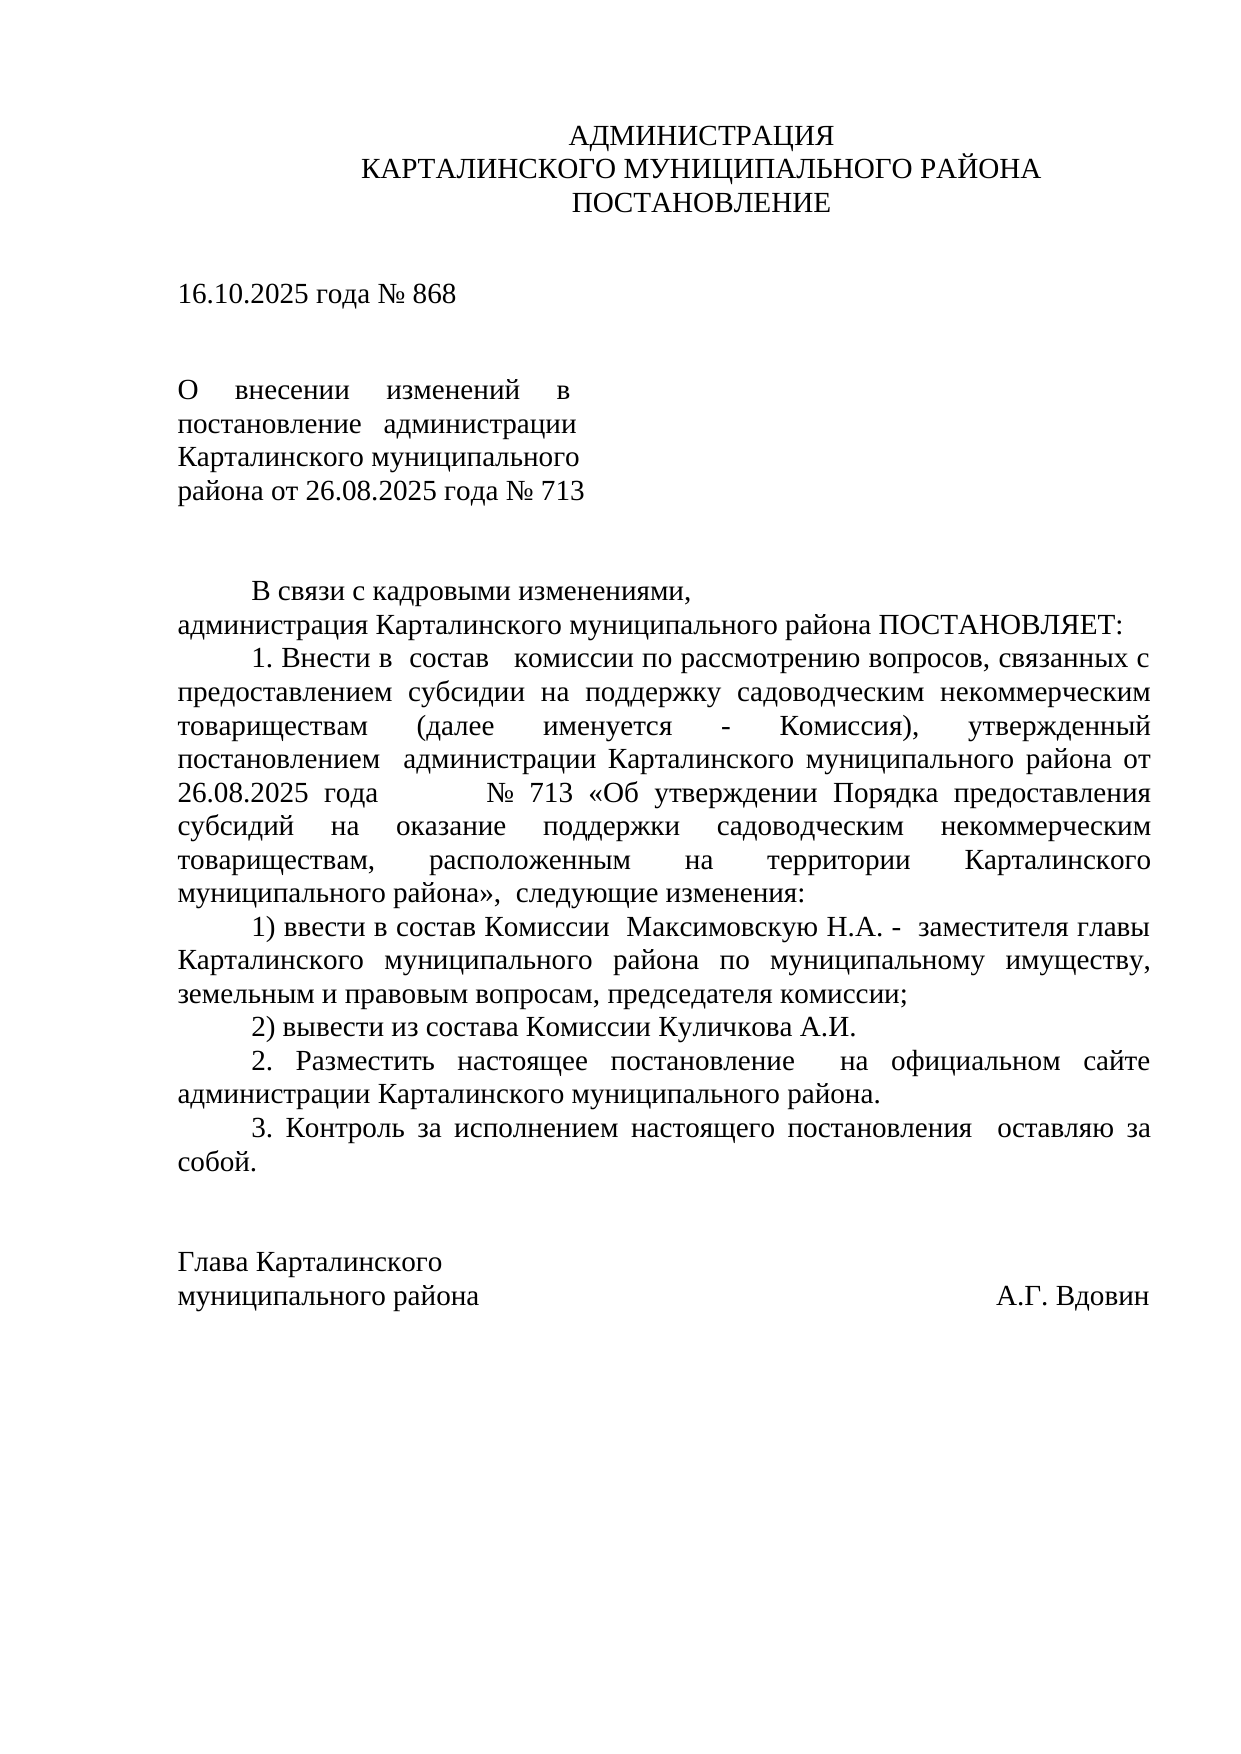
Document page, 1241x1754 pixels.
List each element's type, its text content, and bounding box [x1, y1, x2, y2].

text ПОСТАНОВЛЕНИЕ [177, 185, 1152, 219]
text АДМИНИСТРАЦИЯ [177, 118, 1152, 152]
text 2) вывести из состава Комиссии Куличкова А.И. [177, 1009, 1152, 1043]
text 16.10.2025 года № 868 [177, 276, 1152, 310]
text постановление администрации [177, 406, 1152, 439]
text 2. Разместить настоящее постановление на официальном сайте администрации Карталинского муниципального района. [177, 1043, 1152, 1110]
text Карталинского муниципального [177, 439, 1152, 473]
text муниципального района А.Г. Вдовин [177, 1278, 1152, 1311]
text 3. Контроль за исполнением настоящего постановления оставляю за собой. [177, 1110, 1152, 1177]
text 1. Внести в состав комиссии по рассмотрению вопросов, связанных с предоставлением субсидии на поддержку садоводческим некоммерческим товариществам (далее именуется - Комиссия), утвержденный постановлением администрации Карталинского муниципального района от 26.08.2025 года № 713 «Об утверждении Порядка предоставления субсидий на оказание поддержки садоводческим некоммерческим товариществам, расположенным на территории Карталинского муниципального района», следующие изменения: [177, 641, 1152, 909]
text КАРТАЛИНСКОГО МУНИЦИПАЛЬНОГО РАЙОНА [177, 152, 1152, 185]
text В связи с кадровыми изменениями, [177, 573, 1152, 607]
text района от 26.08.2025 года № 713 [177, 473, 1152, 506]
text 1) ввести в состав Комиссии Максимовскую Н.А. - заместителя главы Карталинского муниципального района по муниципальному имуществу, земельным и правовым вопросам, председателя комиссии; [177, 909, 1152, 1009]
text О внесении изменений в [177, 372, 1152, 406]
text Глава Карталинского [177, 1244, 1152, 1278]
text администрация Карталинского муниципального района ПОСТАНОВЛЯЕТ: [177, 607, 1152, 641]
